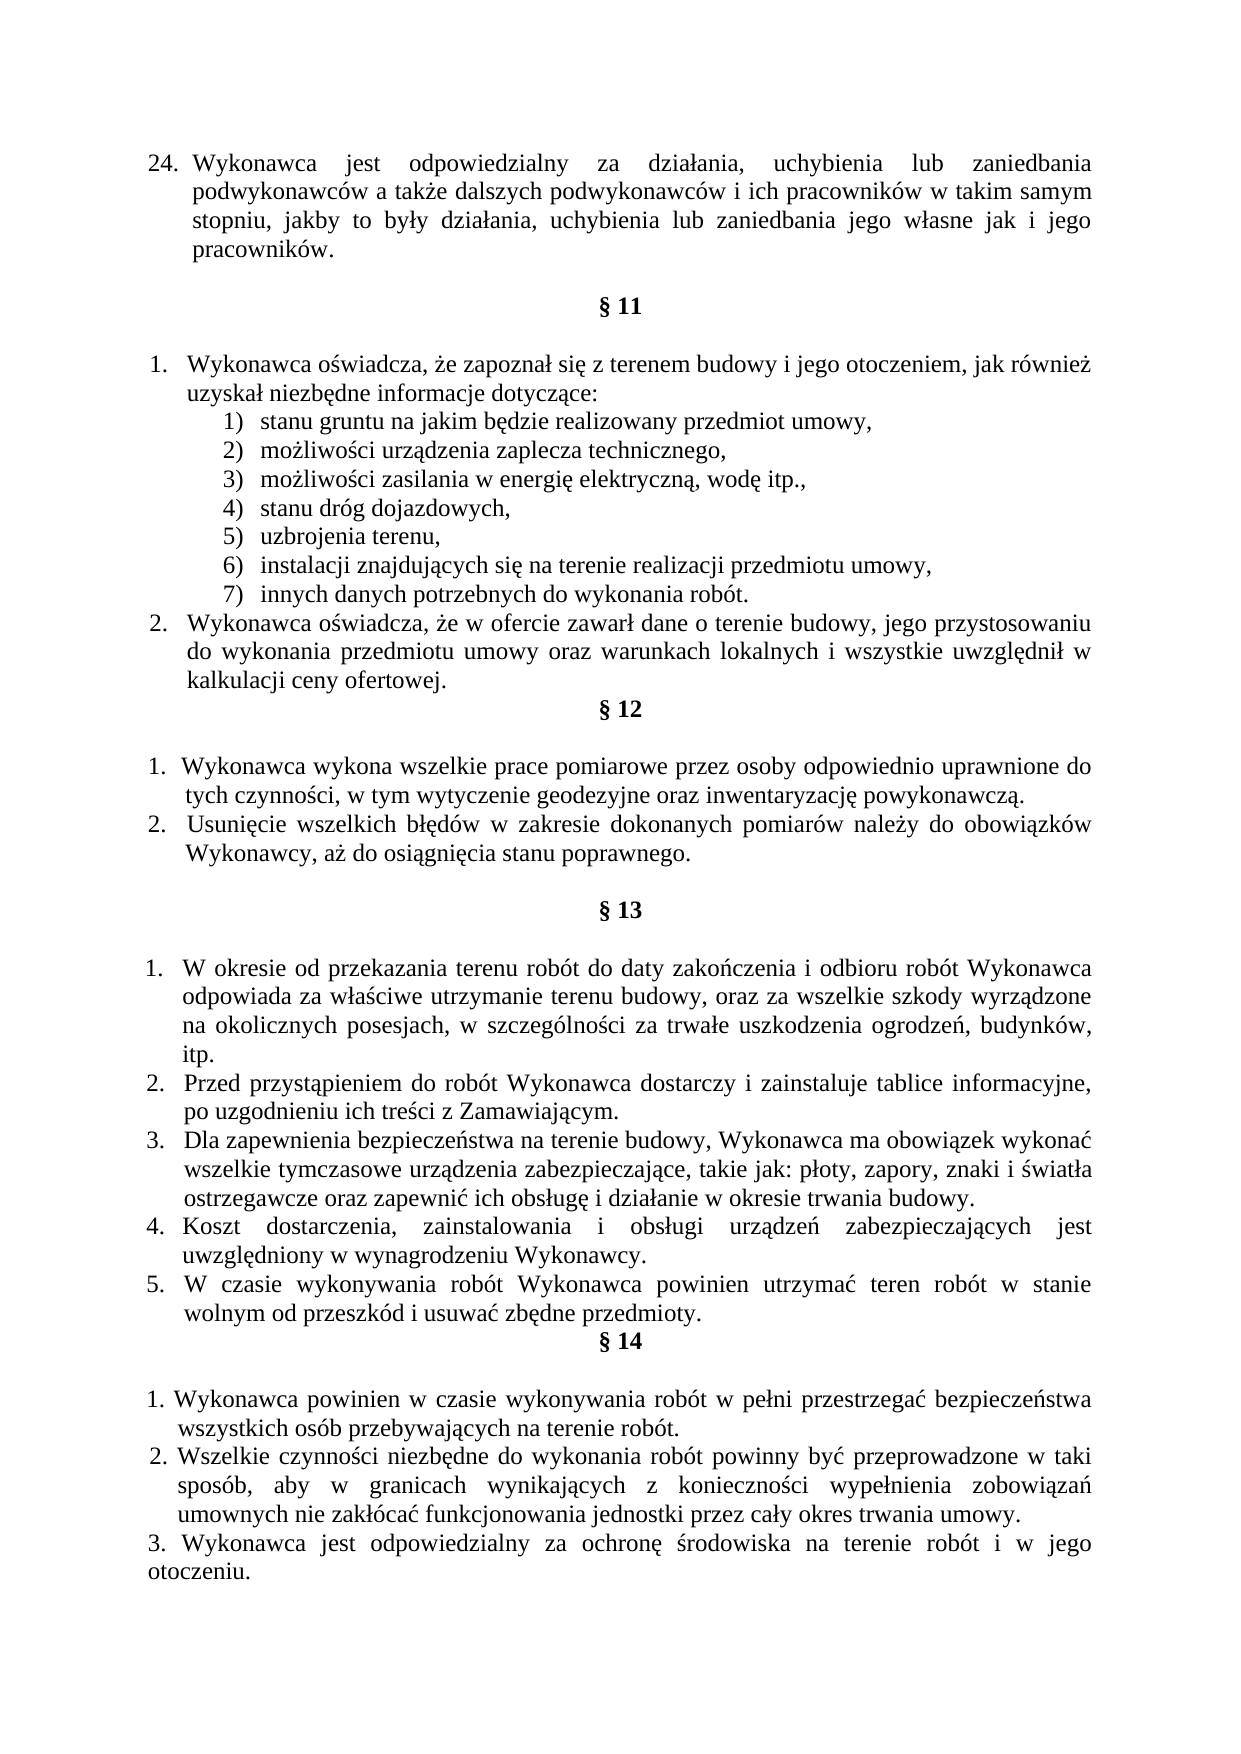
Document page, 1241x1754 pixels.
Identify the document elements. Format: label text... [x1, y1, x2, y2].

text § 14 [148, 1326, 1093, 1355]
text 3. Wykonawca jest odpowiedzialny za ochronę środowiska na terenie robót i w jego otoczeniu. [148, 1528, 1093, 1585]
text 1. Wykonawca wykona wszelkie prace pomiarowe przez osoby odpowiednio uprawnione do tych czynności, w tym wytyczenie geodezyjne oraz inwentaryzację powykonawczą. [148, 751, 1093, 809]
list stanu dróg dojazdowych, [223, 493, 1093, 521]
list innych danych potrzebnych do wykonania robót. [223, 579, 1093, 608]
text 1. Wykonawca powinien w czasie wykonywania robót w pełni przestrzegać bezpieczeństwa wszystkich osób przebywających na terenie robót. [146, 1384, 1093, 1441]
list Wykonawca oświadcza, że w ofercie zawarł dane o terenie budowy, jego przystosowaniu do wykonania przedmiotu umowy oraz warunkach lokalnych i wszystkie uwzględnił w kalkulacji ceny ofertowej. [149, 608, 1093, 694]
text 2. Usunięcie wszelkich błędów w zakresie dokonanych pomiarów należy do obowiązków Wykonawcy, aż do osiągnięcia stanu poprawnego. [148, 809, 1093, 866]
list uzbrojenia terenu, [223, 521, 1093, 550]
list możliwości zasilania w energię elektryczną, wodę itp., [223, 464, 1093, 493]
list Dla zapewnienia bezpieczeństwa na terenie budowy, Wykonawca ma obowiązek wykonać wszelkie tymczasowe urządzenia zabezpieczające, takie jak: płoty, zapory, znaki i światła ostrzegawcze oraz zapewnić ich obsługę i działanie w okresie trwania budowy. [146, 1125, 1093, 1211]
list W okresie od przekazania terenu robót do daty zakończenia i odbioru robót Wykonawca odpowiada za właściwe utrzymanie terenu budowy, oraz za wszelkie szkody wyrządzone na okolicznych posesjach, w szczególności za trwałe uszkodzenia ogrodzeń, budynków, itp. [144, 953, 1093, 1068]
list możliwości urządzenia zaplecza technicznego, [223, 435, 1093, 464]
text § 12 [148, 694, 1093, 723]
text § 11 [148, 291, 1093, 320]
list Przed przystąpieniem do robót Wykonawca dostarczy i zainstaluje tablice informacyjne, po uzgodnieniu ich treści z Zamawiającym. [146, 1068, 1093, 1125]
list stanu gruntu na jakim będzie realizowany przedmiot umowy, [223, 406, 1093, 435]
text 2. Wszelkie czynności niezbędne do wykonania robót powinny być przeprowadzone w taki sposób, aby w granicach wynikających z konieczności wypełnienia zobowiązań umownych nie zakłócać funkcjonowania jednostki przez cały okres trwania umowy. [149, 1441, 1093, 1528]
text § 13 [148, 895, 1093, 924]
list Wykonawca jest odpowiedzialny za działania, uchybienia lub zaniedbania podwykonawców a także dalszych podwykonawców i ich pracowników w takim samym stopniu, jakby to były działania, uchybienia lub zaniedbania jego własne jak i jego pracowników. [148, 148, 1093, 263]
list instalacji znajdujących się na terenie realizacji przedmiotu umowy, [223, 550, 1093, 579]
list Wykonawca oświadcza, że zapoznał się z terenem budowy i jego otoczeniem, jak również uzyskał niezbędne informacje dotyczące: [149, 349, 1093, 406]
list Koszt dostarczenia, zainstalowania i obsługi urządzeń zabezpieczających jest uwzględniony w wynagrodzeniu Wykonawcy. [146, 1211, 1093, 1269]
list W czasie wykonywania robót Wykonawca powinien utrzymać teren robót w stanie wolnym od przeszkód i usuwać zbędne przedmioty. [146, 1269, 1093, 1326]
